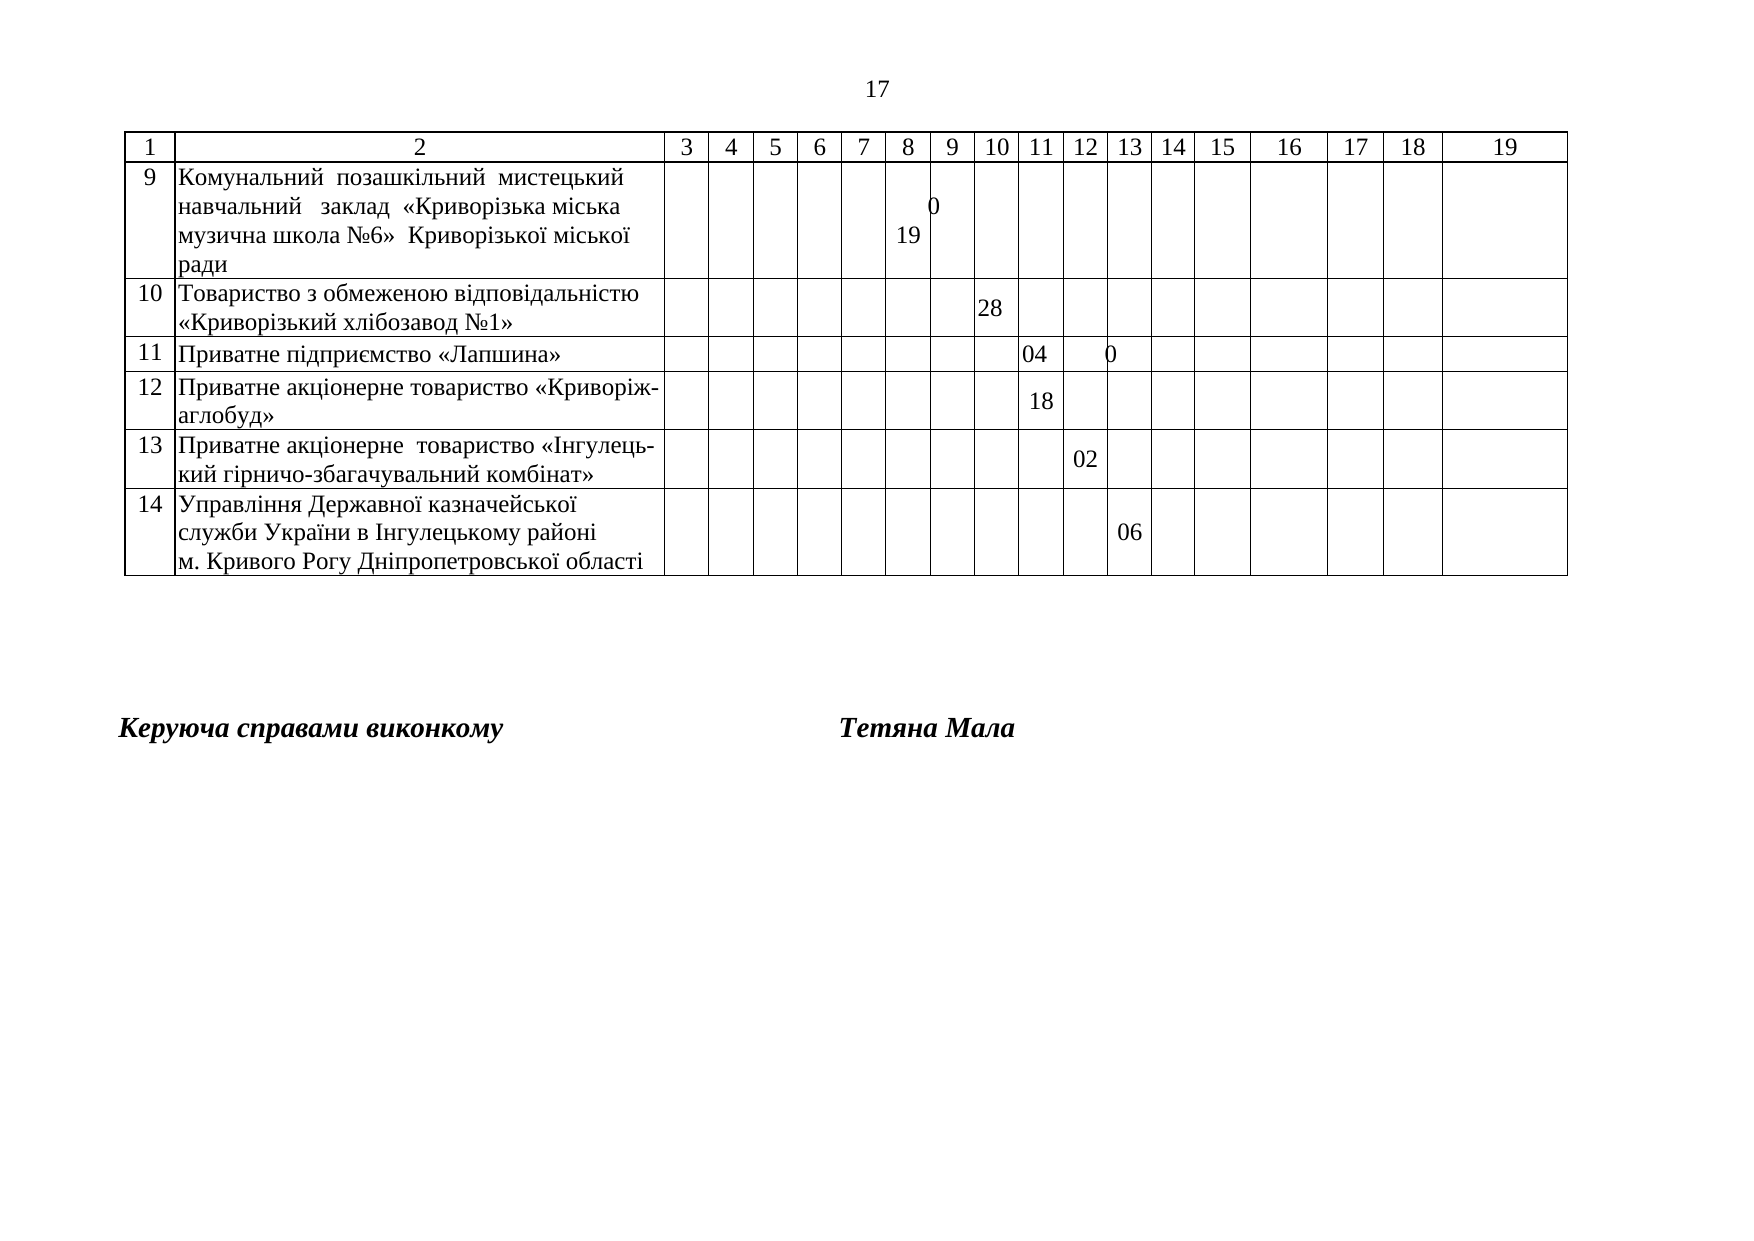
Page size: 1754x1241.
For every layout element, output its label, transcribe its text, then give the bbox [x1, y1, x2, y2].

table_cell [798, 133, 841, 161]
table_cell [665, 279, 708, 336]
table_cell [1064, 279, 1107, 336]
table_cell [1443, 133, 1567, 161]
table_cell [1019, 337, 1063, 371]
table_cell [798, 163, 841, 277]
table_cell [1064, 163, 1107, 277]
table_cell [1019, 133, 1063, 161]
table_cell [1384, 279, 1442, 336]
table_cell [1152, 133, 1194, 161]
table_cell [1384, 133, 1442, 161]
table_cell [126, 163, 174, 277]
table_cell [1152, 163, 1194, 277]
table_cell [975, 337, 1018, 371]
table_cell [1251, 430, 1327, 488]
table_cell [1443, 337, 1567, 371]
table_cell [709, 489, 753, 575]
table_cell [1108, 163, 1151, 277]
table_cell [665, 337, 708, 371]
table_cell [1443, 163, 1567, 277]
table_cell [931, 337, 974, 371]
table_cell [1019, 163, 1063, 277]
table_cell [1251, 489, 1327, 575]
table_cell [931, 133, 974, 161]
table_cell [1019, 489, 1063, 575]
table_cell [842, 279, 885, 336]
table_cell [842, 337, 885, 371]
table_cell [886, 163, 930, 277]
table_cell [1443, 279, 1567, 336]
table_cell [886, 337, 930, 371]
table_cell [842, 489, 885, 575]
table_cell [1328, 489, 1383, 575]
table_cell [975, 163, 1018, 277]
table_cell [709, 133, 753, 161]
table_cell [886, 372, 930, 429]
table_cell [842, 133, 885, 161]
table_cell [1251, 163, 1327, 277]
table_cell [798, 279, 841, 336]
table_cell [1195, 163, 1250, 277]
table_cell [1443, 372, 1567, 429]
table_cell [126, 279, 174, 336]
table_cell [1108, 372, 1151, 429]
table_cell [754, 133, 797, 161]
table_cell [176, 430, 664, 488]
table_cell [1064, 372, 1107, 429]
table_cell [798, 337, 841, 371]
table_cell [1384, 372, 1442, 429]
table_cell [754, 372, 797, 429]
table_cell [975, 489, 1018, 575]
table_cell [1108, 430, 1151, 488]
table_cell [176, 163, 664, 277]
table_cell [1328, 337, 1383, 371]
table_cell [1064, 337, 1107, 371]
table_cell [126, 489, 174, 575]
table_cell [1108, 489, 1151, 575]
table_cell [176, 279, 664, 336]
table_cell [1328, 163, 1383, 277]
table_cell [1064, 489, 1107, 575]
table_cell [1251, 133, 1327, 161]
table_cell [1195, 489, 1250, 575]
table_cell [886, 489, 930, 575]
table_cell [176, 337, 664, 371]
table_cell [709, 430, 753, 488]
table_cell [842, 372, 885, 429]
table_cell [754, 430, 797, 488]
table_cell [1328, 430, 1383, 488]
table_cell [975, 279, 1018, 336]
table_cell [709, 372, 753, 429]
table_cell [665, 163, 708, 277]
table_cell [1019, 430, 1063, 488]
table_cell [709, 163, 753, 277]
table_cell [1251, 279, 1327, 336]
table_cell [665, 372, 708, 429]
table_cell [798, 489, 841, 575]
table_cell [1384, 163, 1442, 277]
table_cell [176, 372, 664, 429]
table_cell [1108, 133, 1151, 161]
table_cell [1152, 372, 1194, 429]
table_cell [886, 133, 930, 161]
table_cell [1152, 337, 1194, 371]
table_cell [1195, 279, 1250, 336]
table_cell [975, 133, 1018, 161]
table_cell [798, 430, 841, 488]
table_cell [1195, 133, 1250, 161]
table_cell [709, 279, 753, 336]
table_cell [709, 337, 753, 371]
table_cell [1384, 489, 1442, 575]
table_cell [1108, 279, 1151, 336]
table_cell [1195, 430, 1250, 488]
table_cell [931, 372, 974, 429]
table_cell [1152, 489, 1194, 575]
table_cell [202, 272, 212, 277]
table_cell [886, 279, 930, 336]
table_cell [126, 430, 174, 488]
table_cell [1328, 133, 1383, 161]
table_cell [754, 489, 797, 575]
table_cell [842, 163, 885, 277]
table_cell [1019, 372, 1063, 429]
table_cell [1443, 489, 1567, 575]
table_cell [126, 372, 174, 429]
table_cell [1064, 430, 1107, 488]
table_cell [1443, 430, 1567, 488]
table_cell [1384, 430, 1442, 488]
text Керуюча справами виконкому Тетяна Мала [118, 710, 1636, 744]
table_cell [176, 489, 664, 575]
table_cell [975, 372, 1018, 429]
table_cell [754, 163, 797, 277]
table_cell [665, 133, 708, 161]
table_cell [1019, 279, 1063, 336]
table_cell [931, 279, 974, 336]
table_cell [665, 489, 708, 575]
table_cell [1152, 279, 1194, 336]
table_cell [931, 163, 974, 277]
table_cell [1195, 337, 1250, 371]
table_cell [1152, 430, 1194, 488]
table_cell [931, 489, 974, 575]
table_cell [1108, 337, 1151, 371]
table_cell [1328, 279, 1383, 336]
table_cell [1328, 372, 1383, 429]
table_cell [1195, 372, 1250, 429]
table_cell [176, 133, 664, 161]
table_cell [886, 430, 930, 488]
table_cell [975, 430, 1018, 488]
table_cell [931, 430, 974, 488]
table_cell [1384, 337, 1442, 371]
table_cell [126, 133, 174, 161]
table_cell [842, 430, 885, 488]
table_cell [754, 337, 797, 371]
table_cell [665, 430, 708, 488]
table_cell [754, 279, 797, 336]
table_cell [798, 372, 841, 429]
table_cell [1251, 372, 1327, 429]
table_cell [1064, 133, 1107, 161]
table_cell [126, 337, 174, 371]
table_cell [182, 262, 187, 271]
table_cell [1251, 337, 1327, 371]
